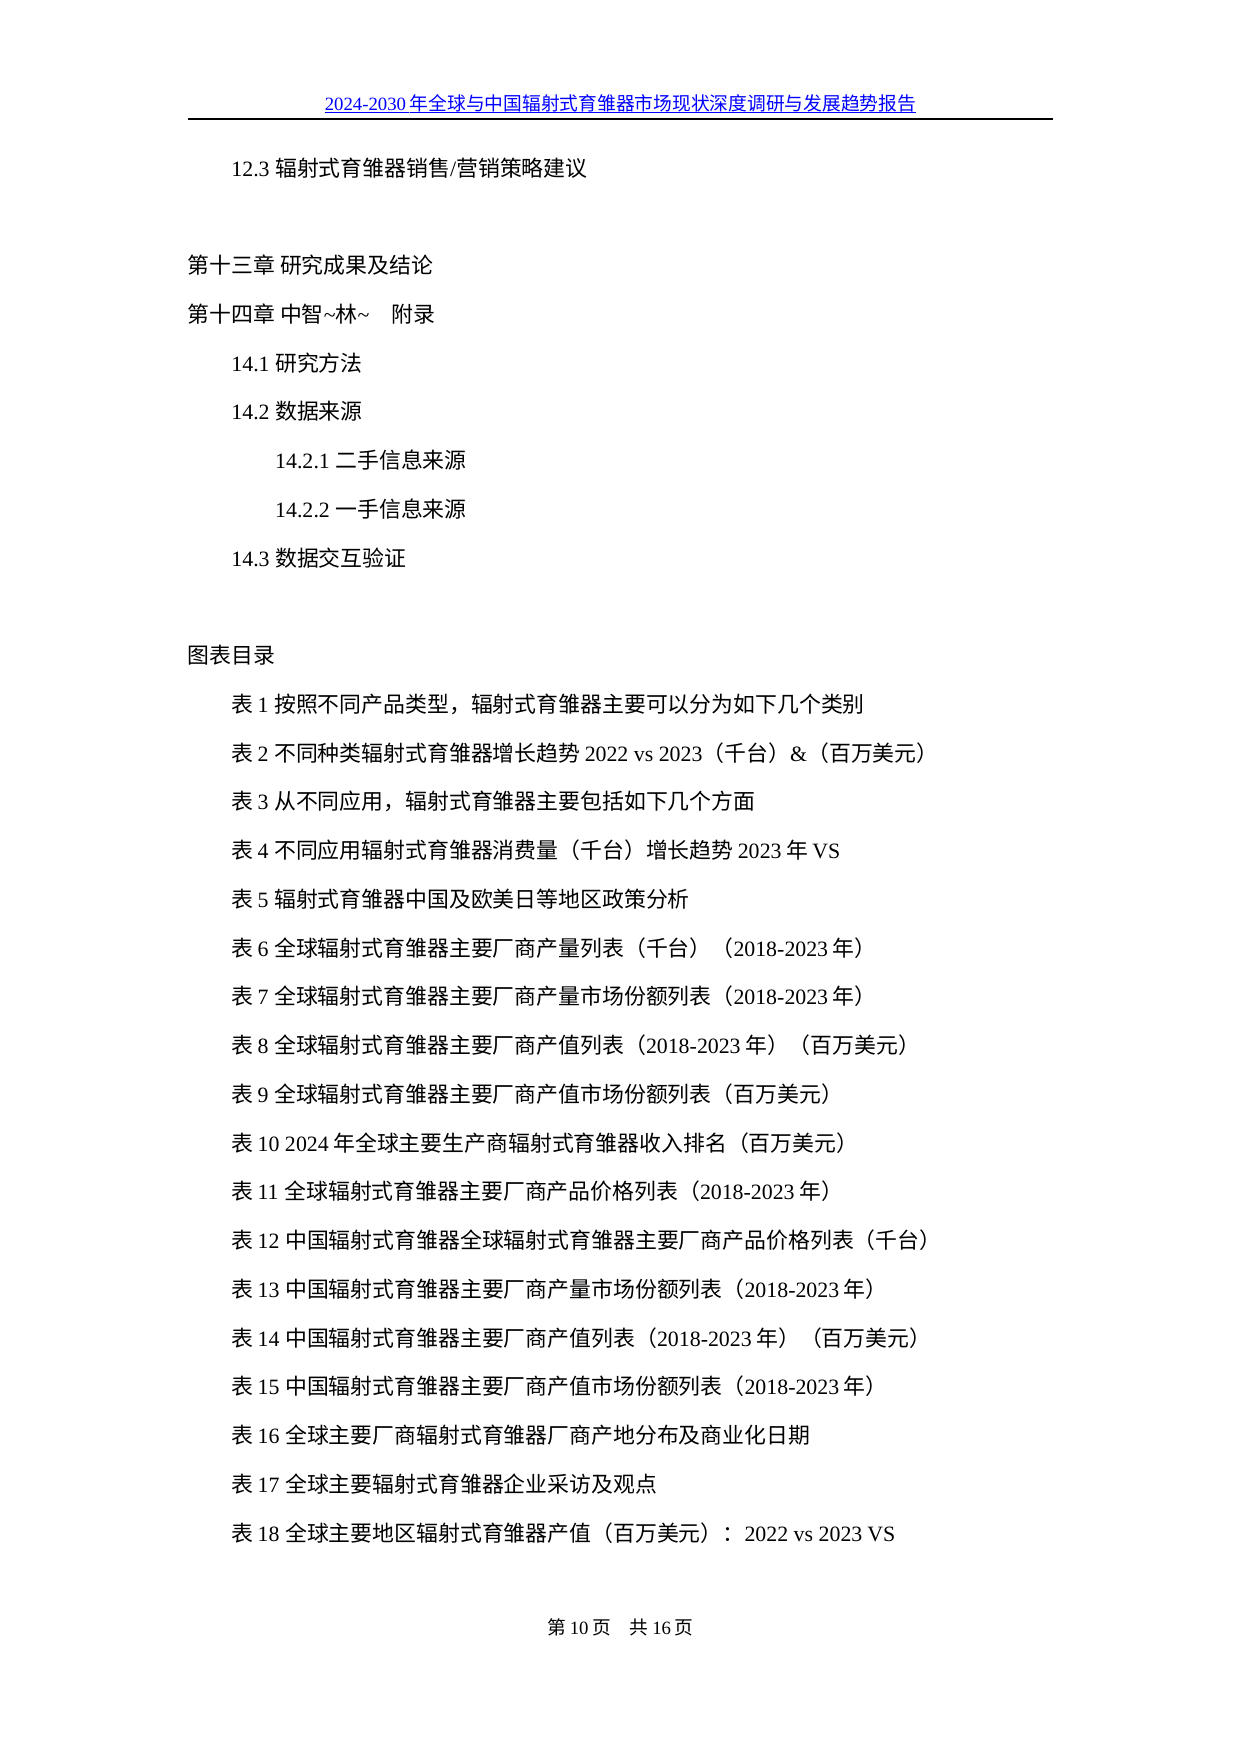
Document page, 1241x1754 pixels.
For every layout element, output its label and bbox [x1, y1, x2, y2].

text [187, 150, 1053, 1548]
